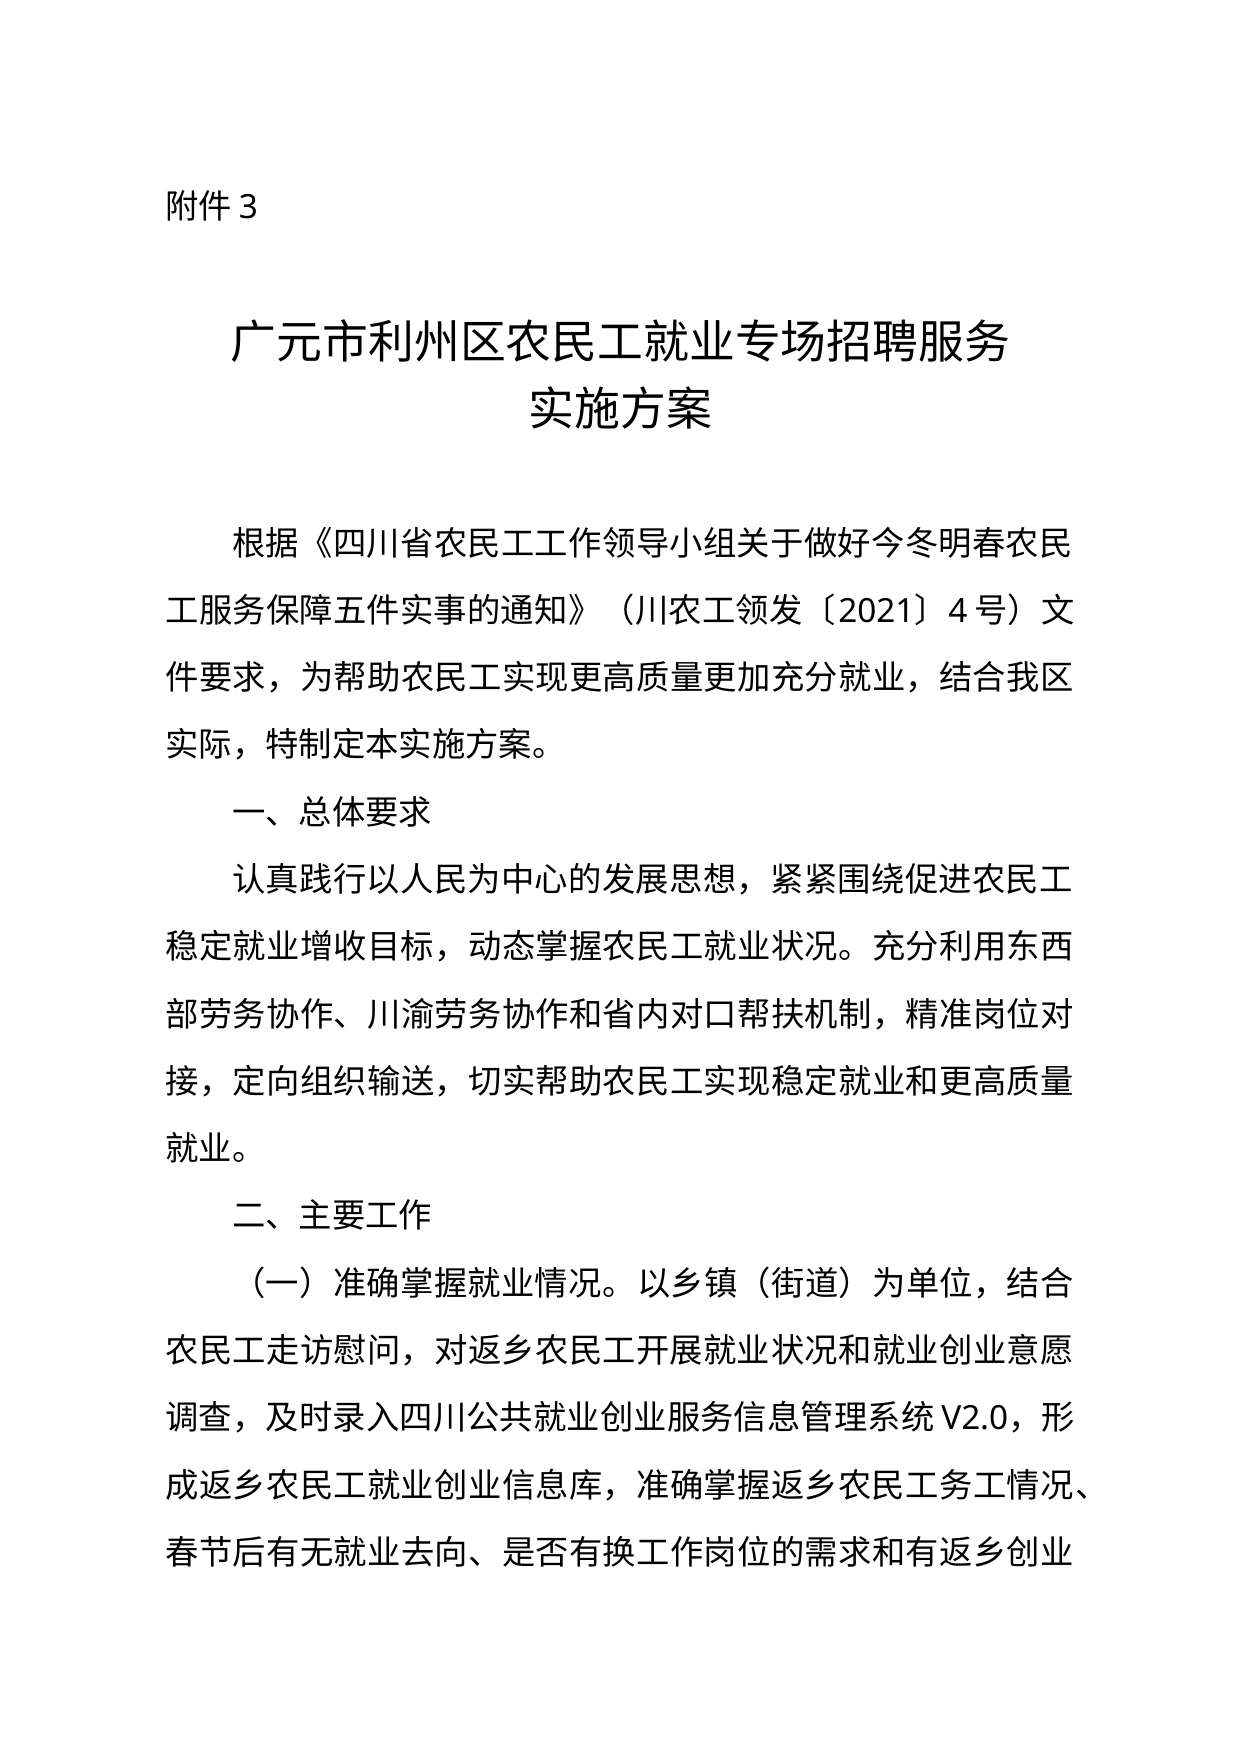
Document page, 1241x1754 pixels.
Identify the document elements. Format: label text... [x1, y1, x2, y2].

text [165, 1247, 1075, 1583]
text 二、主要工作 [165, 1180, 1075, 1247]
text 广元市利州区农民工就业专场招聘服务 [165, 305, 1075, 372]
text 实施方案 [165, 372, 1075, 439]
text 一、总体要求 [165, 776, 1075, 843]
text 附件3 [165, 170, 1075, 238]
text 认真践行以人民为中心的发展思想，紧紧围绕促进农民工稳定就业增收目标，动态掌握农民工就业状况。充分利用东西部劳务协作、川渝劳务协作和省内对口帮扶机制，精准岗位对接，定向组织输送，切实帮助农民工实现稳定就业和更高质量就业。 [165, 843, 1075, 1180]
text 根据《四川省农民工工作领导小组关于做好今冬明春农民工服务保障五件实事的通知》（川农工领发〔2021〕4号）文件要求，为帮助农民工实现更高质量更加充分就业，结合我区实际，特制定本实施方案。 [165, 507, 1075, 776]
